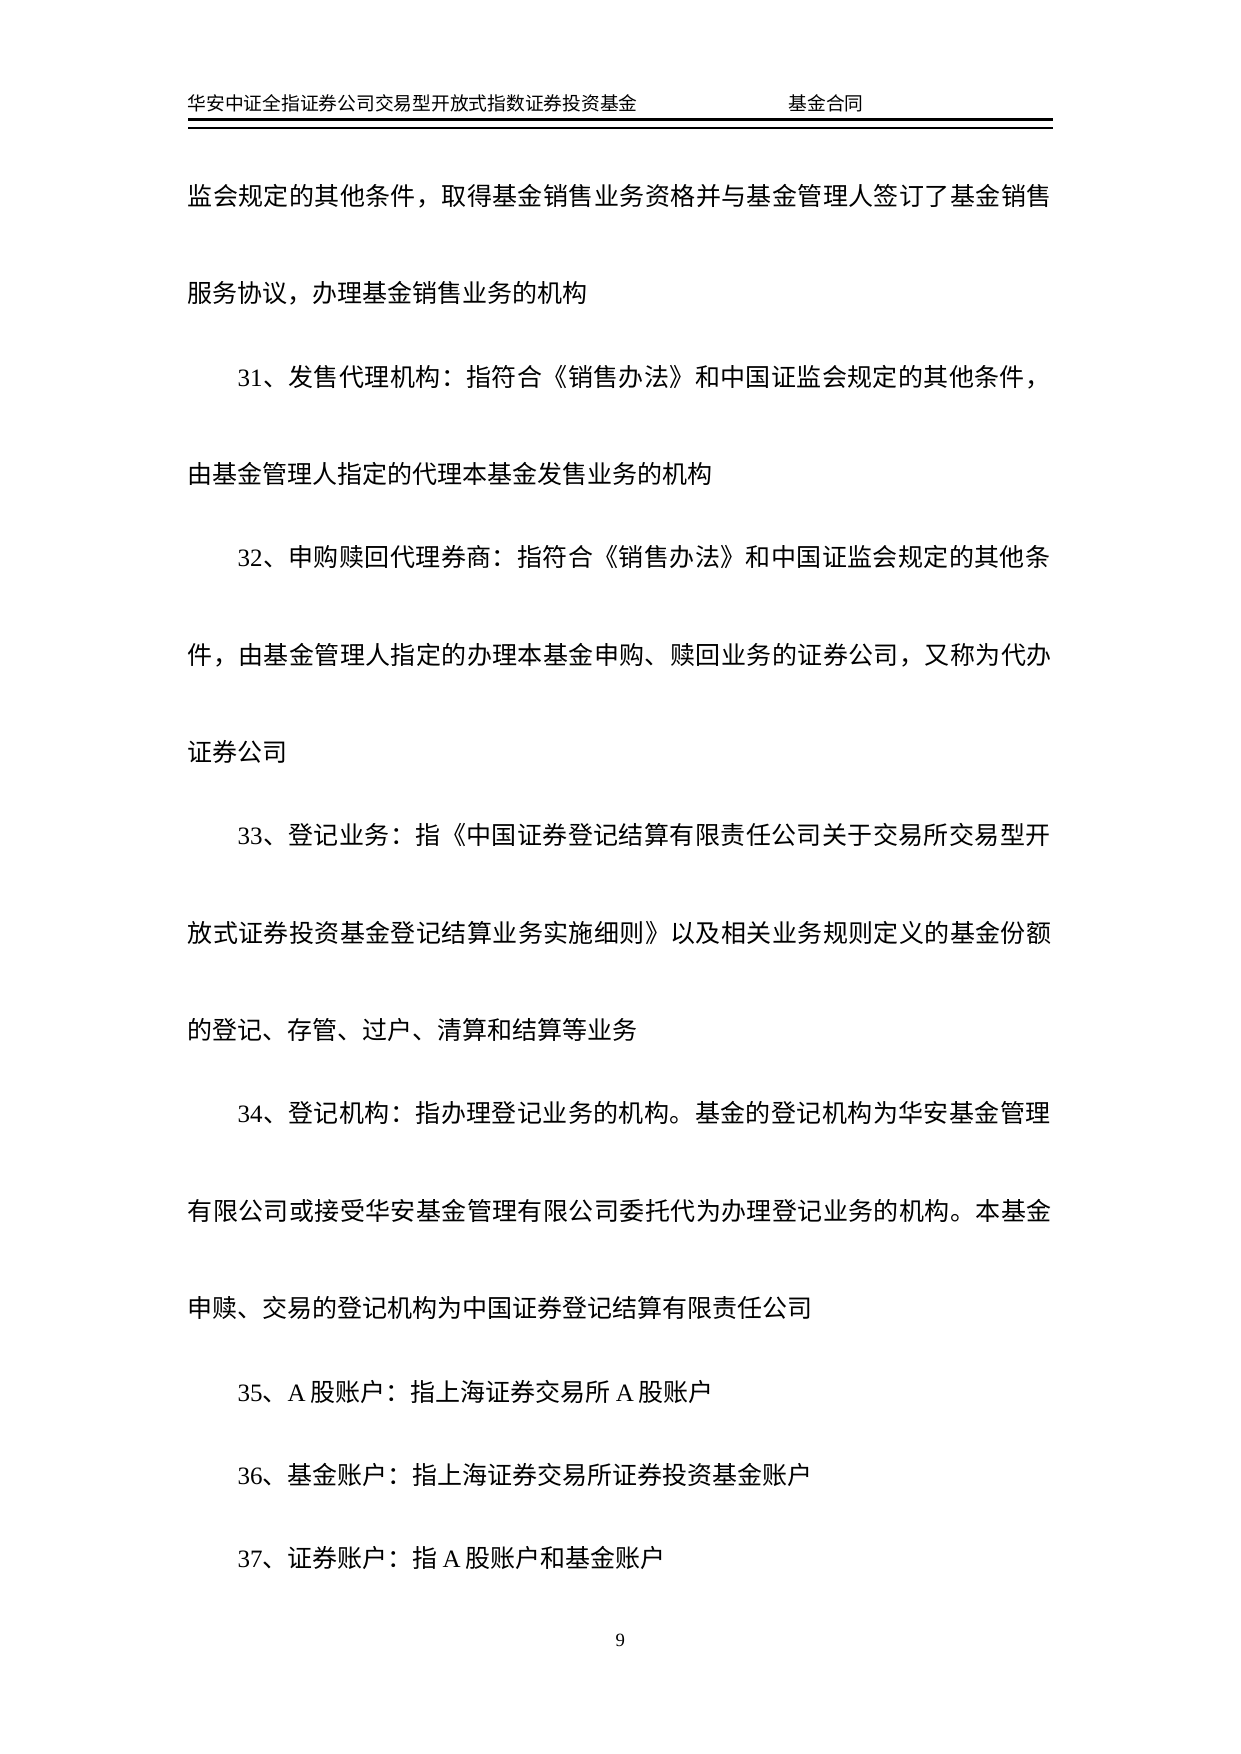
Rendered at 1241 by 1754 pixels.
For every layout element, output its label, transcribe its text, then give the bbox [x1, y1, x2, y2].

text 33、登记业务：指《中国证券登记结算有限责任公司关于交易所交易型开放式证券投资基金登记结算业务实施细则》以及相关业务规则定义的基金份额的登记、存管、过户、清算和结算等业务 [187, 801, 1053, 1061]
text 31、发售代理机构：指符合《销售办法》和中国证监会规定的其他条件，由基金管理人指定的代理本基金发售业务的机构 [187, 343, 1053, 505]
text 36、基金账户：指上海证券交易所证券投资基金账户 [187, 1441, 1053, 1506]
text 32、申购赎回代理券商：指符合《销售办法》和中国证监会规定的其他条件，由基金管理人指定的办理本基金申购、赎回业务的证券公司，又称为代办证券公司 [187, 523, 1053, 783]
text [187, 162, 1053, 324]
text 37、证券账户：指A股账户和基金账户 [187, 1524, 1053, 1589]
text 34、登记机构：指办理登记业务的机构。基金的登记机构为华安基金管理有限公司或接受华安基金管理有限公司委托代为办理登记业务的机构。本基金申赎、交易的登记机构为中国证券登记结算有限责任公司 [187, 1079, 1053, 1339]
text 35、A股账户：指上海证券交易所A股账户 [187, 1358, 1053, 1423]
